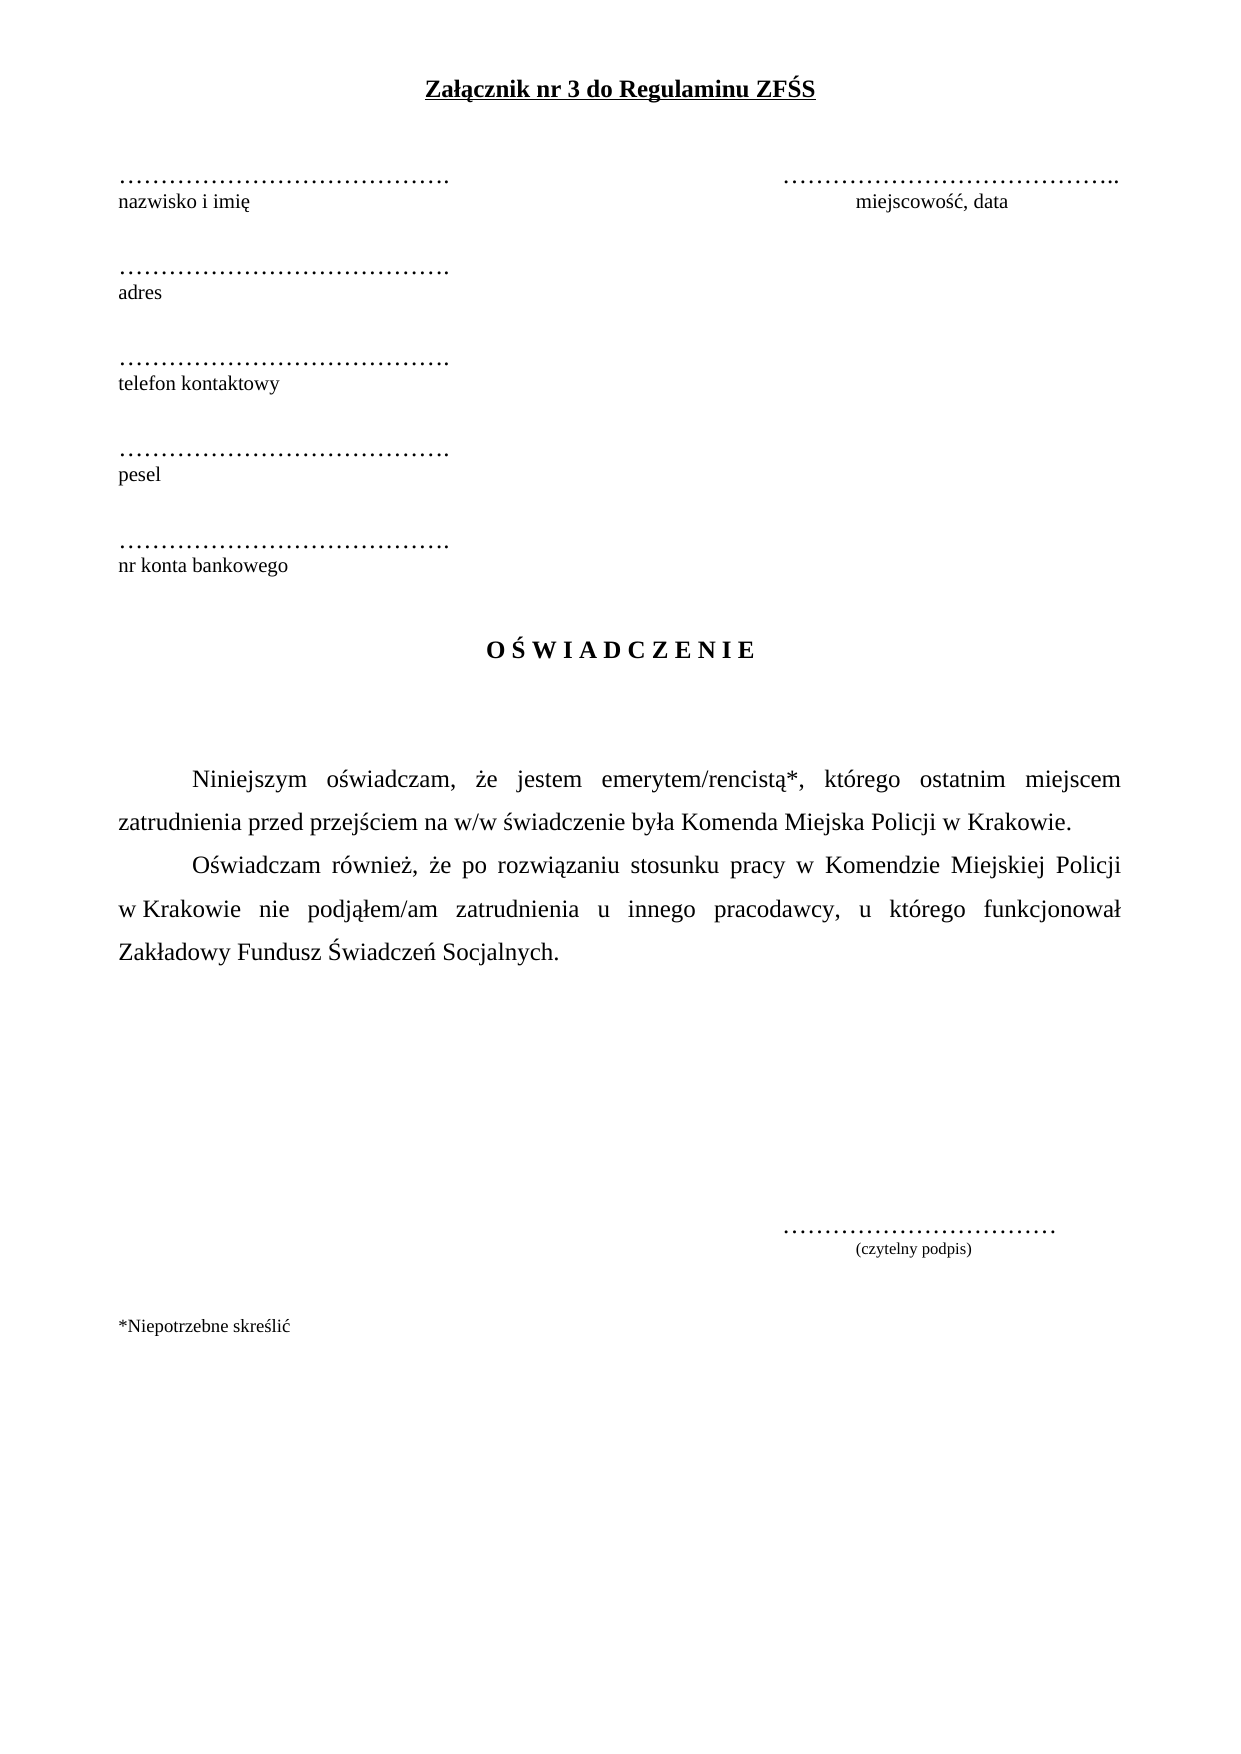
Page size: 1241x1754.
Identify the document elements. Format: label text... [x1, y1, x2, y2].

text pesel [118, 462, 1122, 486]
text …………………………………. [118, 342, 1122, 371]
text Niniejszym oświadczam, że jestem emerytem/rencistą*, którego ostatnim miejscem zatrudnienia przed przejściem na w/w świadczenie była Komenda Miejska Policji w Krakowie. [118, 764, 1122, 836]
text (czytelny podpis) [118, 1239, 1122, 1258]
text …………………………………. [118, 525, 1122, 553]
text …………………………… [118, 1210, 1122, 1239]
text nazwisko i imię miejscowość, data [118, 189, 1122, 213]
text …………………………………. [118, 251, 1122, 280]
text …………………………………. [118, 433, 1122, 462]
text *Niepotrzebne skreślić [118, 1315, 1122, 1337]
text telefon kontaktowy [118, 371, 1122, 395]
text Załącznik nr 3 do Regulaminu ZFŚS [118, 74, 1122, 103]
text …………………………………. ………………………………….. [118, 160, 1122, 189]
text adres [118, 280, 1122, 304]
text nr konta bankowego [118, 553, 1122, 577]
text O Ś W I A D C Z E N I E [118, 635, 1122, 664]
text Oświadczam również, że po rozwiązaniu stosunku pracy w Komendzie Miejskiej Policji w Krakowie nie podjąłem/am zatrudnienia u innego pracodawcy, u którego funkcjonował Zakładowy Fundusz Świadczeń Socjalnych. [118, 851, 1122, 966]
